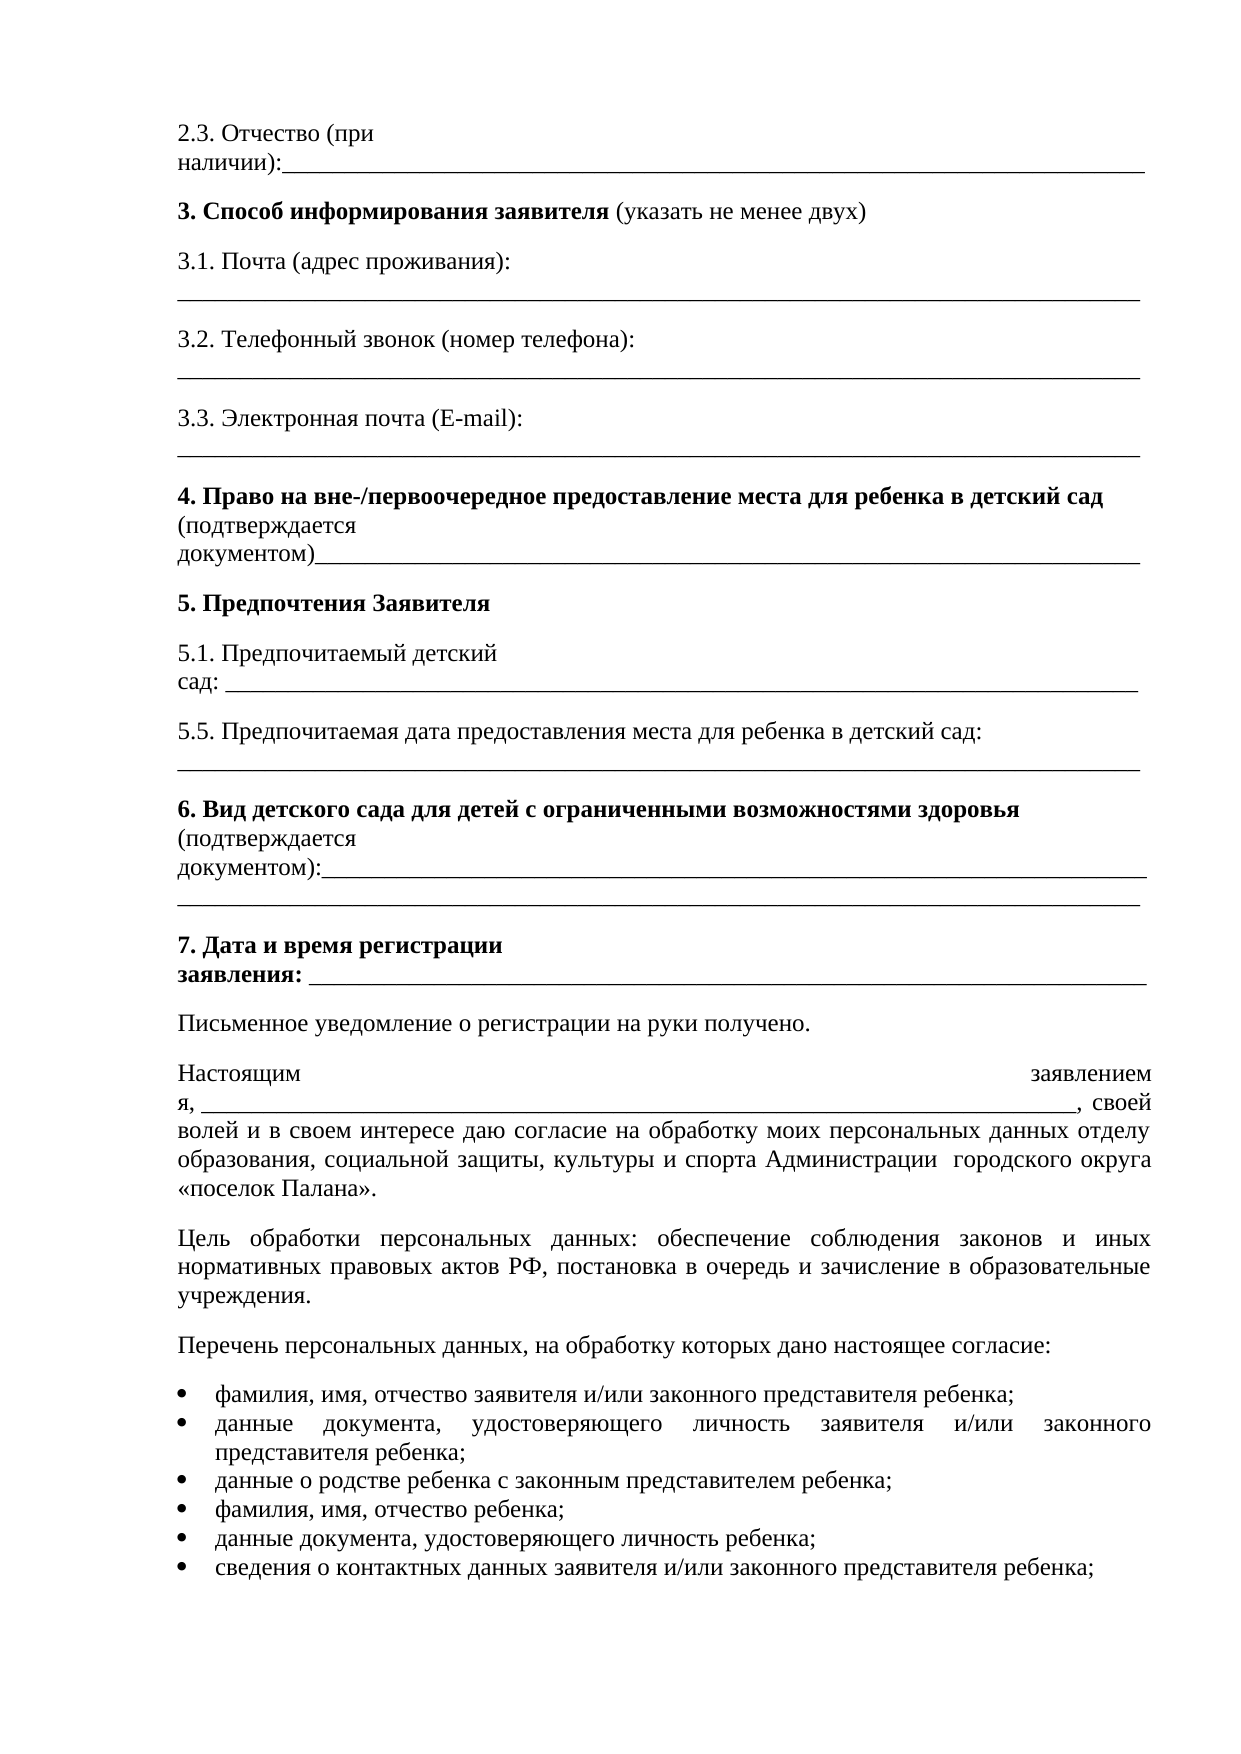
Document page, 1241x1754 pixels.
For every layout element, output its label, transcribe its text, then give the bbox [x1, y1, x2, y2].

list данные документа, удостоверяющего личность заявителя и/или законного представителя ребенка; [177, 1408, 1152, 1466]
list данные документа, удостоверяющего личность ребенка; [177, 1523, 1152, 1552]
text 3.3. Электронная почта (E-mail): _____________________________________________________________________________ [177, 403, 1152, 460]
text 2.3. Отчество (при наличии):_____________________________________________________________________ [177, 118, 1152, 176]
text 4. Право на вне-/первоочередное предоставление места для ребенка в детский сад (подтверждается документом)__________________________________________________________________ [177, 481, 1152, 567]
list фамилия, имя, отчество заявителя и/или законного представителя ребенка; [177, 1379, 1152, 1408]
text 3.1. Почта (адрес проживания): _____________________________________________________________________________ [177, 246, 1152, 303]
text 3. Способ информирования заявителя (указать не менее двух) [177, 196, 1152, 225]
list сведения о контактных данных заявителя и/или законного представителя ребенка; [177, 1552, 1152, 1581]
list фамилия, имя, отчество ребенка; [177, 1494, 1152, 1523]
text 5.1. Предпочитаемый детский сад: _________________________________________________________________________ [177, 638, 1152, 695]
text 5. Предпочтения Заявителя [177, 588, 1152, 617]
text Цель обработки персональных данных: обеспечение соблюдения законов и иных нормативных правовых актов РФ, постановка в очередь и зачисление в образовательные учреждения. [177, 1223, 1152, 1309]
text 7. Дата и время регистрации заявления: ___________________________________________________________________ [177, 930, 1152, 988]
text Настоящим заявлением я, ______________________________________________________________________, своей волей и в своем интересе даю согласие на обработку моих персональных данных отделу образования, социальной защиты, культуры и спорта Администрации городского округа «поселок Палана». [177, 1058, 1152, 1202]
text Перечень персональных данных, на обработку которых дано настоящее согласие: [177, 1330, 1152, 1358]
text 6. Вид детского сада для детей с ограниченными возможностями здоровья (подтверждается документом):_______________________________________________________________________________________________________________________________________________ [177, 794, 1152, 909]
text 5.5. Предпочитаемая дата предоставления места для ребенка в детский сад: _____________________________________________________________________________ [177, 716, 1152, 773]
text Письменное уведомление о регистрации на руки получено. [177, 1008, 1144, 1037]
list данные о родстве ребенка с законным представителем ребенка; [177, 1466, 1152, 1494]
text 3.2. Телефонный звонок (номер телефона): _____________________________________________________________________________ [177, 324, 1152, 382]
